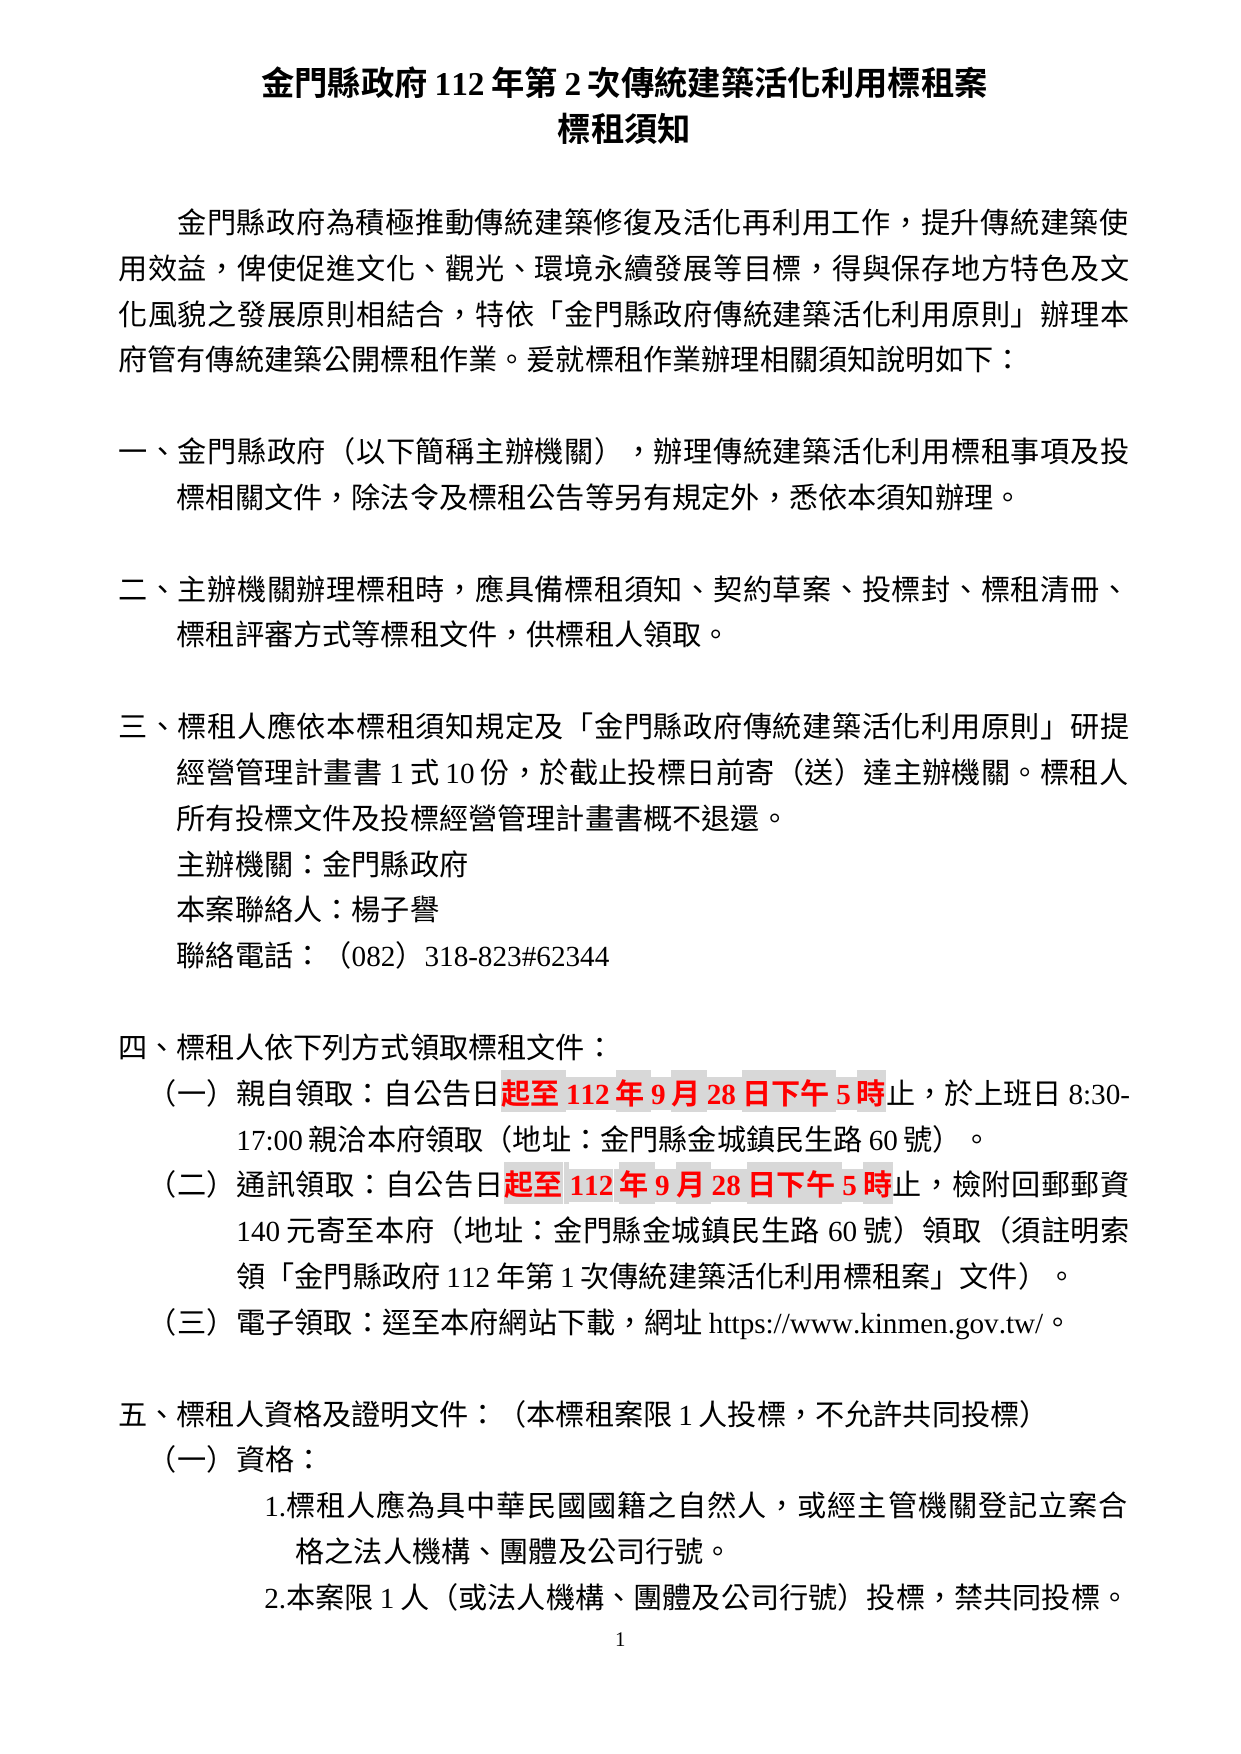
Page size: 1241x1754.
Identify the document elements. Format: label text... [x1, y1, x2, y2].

text 五、標租人資格及證明文件：（本標租案限1人投標，不允許共同投標） [118, 1388, 1131, 1434]
text 標租須知 [118, 105, 1131, 151]
text 三、標租人應依本標租須知規定及「金門縣政府傳統建築活化利用原則」研提經營管理計畫書1式10份，於截止投標日前寄（送）達主辦機關。標租人所有投標文件及投標經營管理計畫書概不退還。 主辦機關：金門縣政府 本案聯絡人：楊子譽 [118, 701, 1131, 930]
text 金門縣政府為積極推動傳統建築修復及活化再利用工作，提升傳統建築使用效益，俾使促進文化、觀光、環境永續發展等目標，得與保存地方特色及文化風貌之發展原則相結合，特依「金門縣政府傳統建築活化利用原則」辦理本府管有傳統建築公開標租作業。爰就標租作業辦理相關須知說明如下： [118, 197, 1131, 380]
text 四、標租人依下列方式領取標租文件： [118, 1022, 1131, 1067]
text 聯絡電話：（082）318-823#62344 [118, 930, 1131, 976]
list 本案限1人（或法人機構、團體及公司行號）投標，禁共同投標。 [264, 1572, 1131, 1617]
text 二、主辦機關辦理標租時，應具備標租須知、契約草案、投標封、標租清冊、標租評審方式等標租文件，供標租人領取。 [118, 563, 1131, 655]
list 電子領取：逕至本府網站下載，網址https://www.kinmen.gov.tw/。 [148, 1297, 1131, 1342]
list 親自領取：自公告日起至112年9月28日下午5時止，於上班日8:30-17:00親洽本府領取（地址：金門縣金城鎮民生路60號）。 [148, 1067, 1131, 1159]
text 一、金門縣政府（以下簡稱主辦機關），辦理傳統建築活化利用標租事項及投標相關文件，除法令及標租公告等另有規定外，悉依本須知辦理。 [118, 426, 1131, 517]
list 標租人應為具中華民國國籍之自然人，或經主管機關登記立案合格之法人機構、團體及公司行號。 [264, 1480, 1131, 1572]
list 資格： [148, 1434, 1131, 1480]
text 金門縣政府112年第2次傳統建築活化利用標租案 [118, 59, 1131, 105]
list 通訊領取：自公告日起至112年9月28日下午5時止，檢附回郵郵資140元寄至本府（地址：金門縣金城鎮民生路60號）領取（須註明索領「金門縣政府112年第1次傳統建築活化利用標租案」文件）。 [148, 1159, 1131, 1297]
